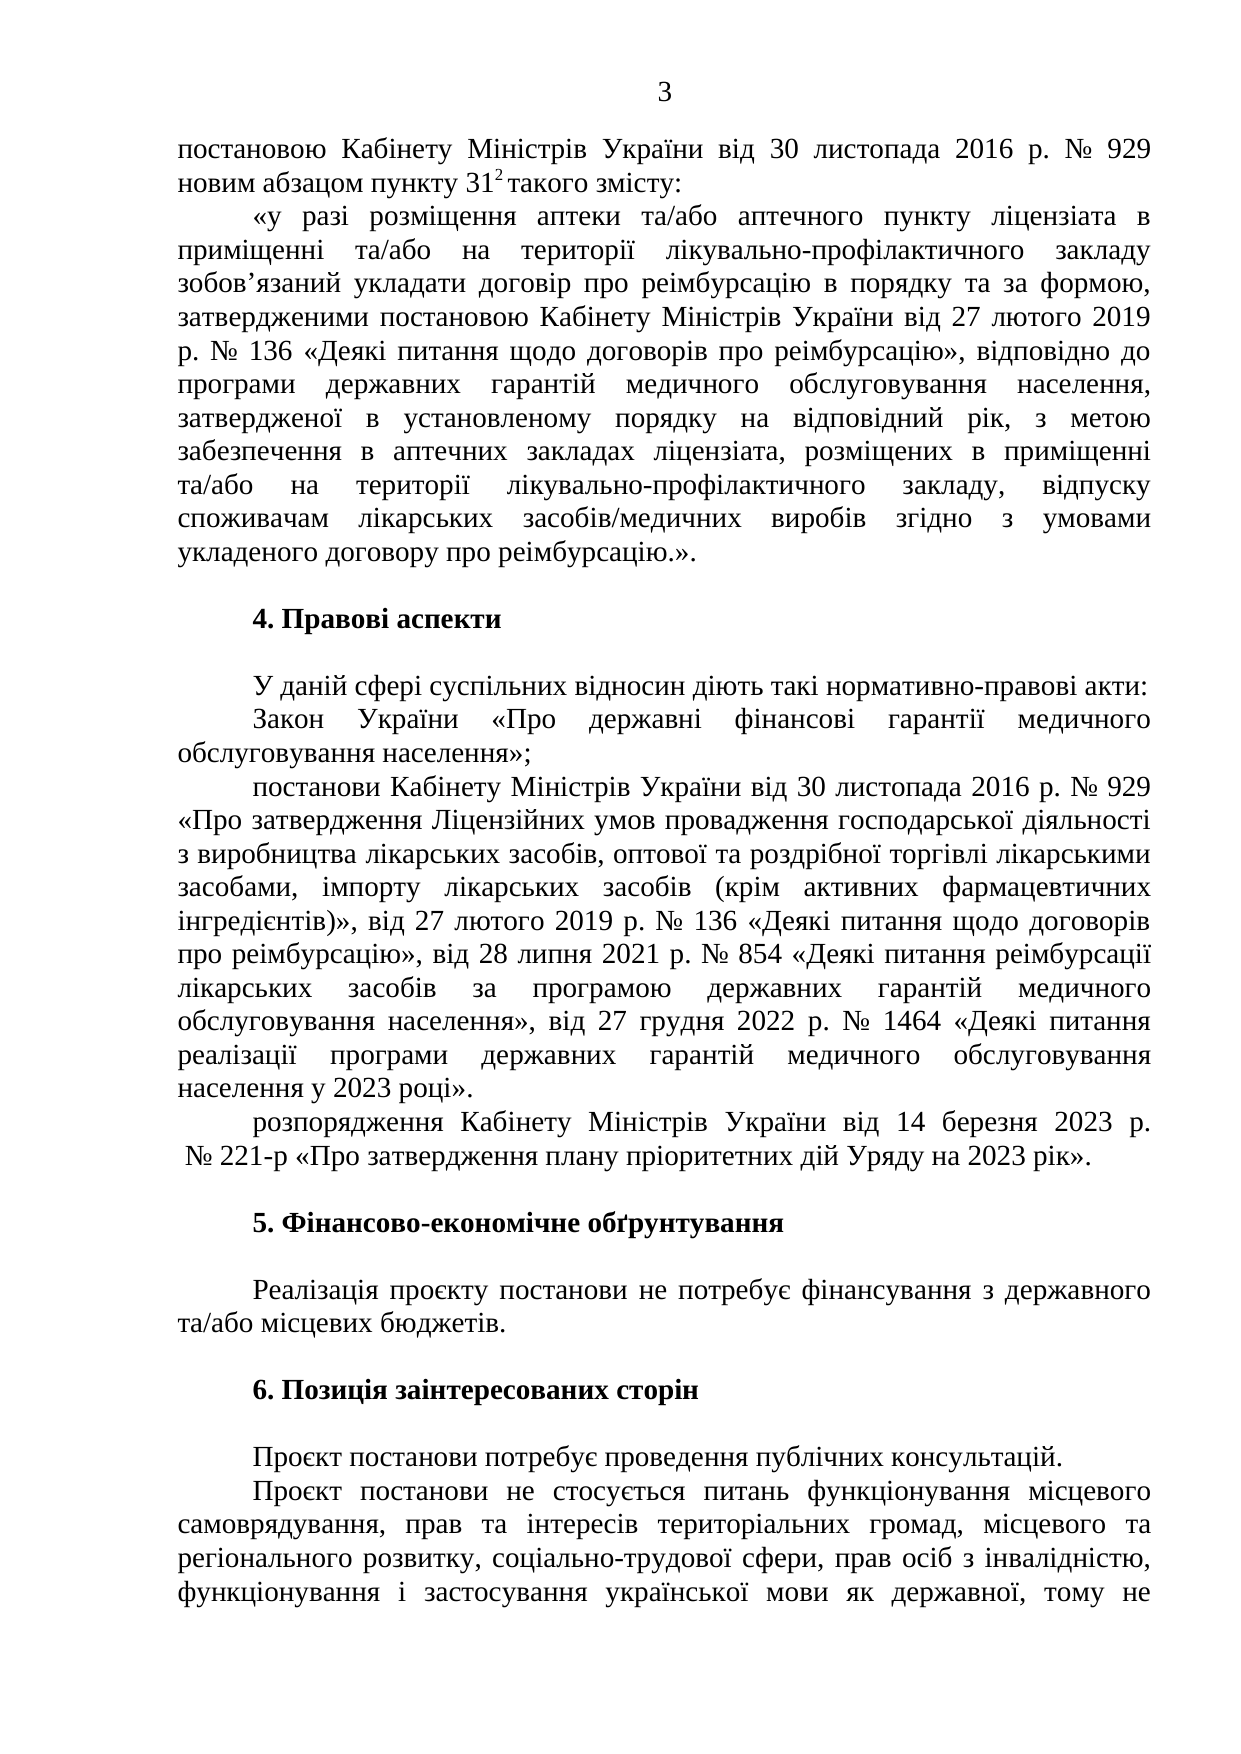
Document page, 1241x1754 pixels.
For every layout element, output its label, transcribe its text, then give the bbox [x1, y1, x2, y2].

text Проєкт постанови потребує проведення публічних консультацій. [177, 1439, 1152, 1473]
text 6. Позиція заінтересованих сторін [177, 1372, 1152, 1406]
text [177, 1473, 1152, 1607]
text постанови Кабінету Міністрів України від 30 листопада 2016 р. № 929 «Про затвердження Ліцензійних умов провадження господарської діяльності з виробництва лікарських засобів, оптової та роздрібної торгівлі лікарськими засобами, імпорту лікарських засобів (крім активних фармацевтичних інгредієнтів)», від 27 лютого 2019 р. № 136 «Деякі питання щодо договорів про реімбурсацію», від 28 липня 2021 р. № 854 «Деякі питання реімбурсації лікарських засобів за програмою державних гарантій медичного обслуговування населення», від 27 грудня 2022 р. № 1464 «Деякі питання реалізації програми державних гарантій медичного обслуговування населення у 2023 році». [177, 769, 1152, 1104]
text Реалізація проєкту постанови не потребує фінансування з державного та/або місцевих бюджетів. [177, 1272, 1152, 1339]
text «у разі розміщення аптеки та/або аптечного пункту ліцензіата в приміщенні та/або на території лікувально-профілактичного закладу зобов’язаний укладати договір про реімбурсацію в порядку та за формою, затвердженими постановою Кабінету Міністрів України від 27 лютого 2019 р. № 136 «Деякі питання щодо договорів про реімбурсацію», відповідно до програми державних гарантій медичного обслуговування населення, затвердженої в установленому порядку на відповідний рік, з метою забезпечення в аптечних закладах ліцензіата, розміщених в приміщенні та/або на території лікувально-профілактичного закладу, відпуску споживачам лікарських засобів/медичних виробів згідно з умовами укладеного договору про реімбурсацію.». [177, 198, 1152, 567]
text У даній сфері суспільних відносин діють такі нормативно-правові акти: [177, 668, 1152, 702]
text 5. Фінансово-економічне обґрунтування [252, 1205, 1152, 1238]
text Закон України «Про державні фінансові гарантії медичного обслуговування населення»; [177, 702, 1152, 769]
text розпорядження Кабінету Міністрів України від 14 березня 2023 р. № 221-р «Про затвердження плану пріоритетних дій Уряду на 2023 рік». [177, 1104, 1152, 1171]
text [177, 131, 1152, 198]
text 4. Правові аспекти [177, 601, 1152, 634]
